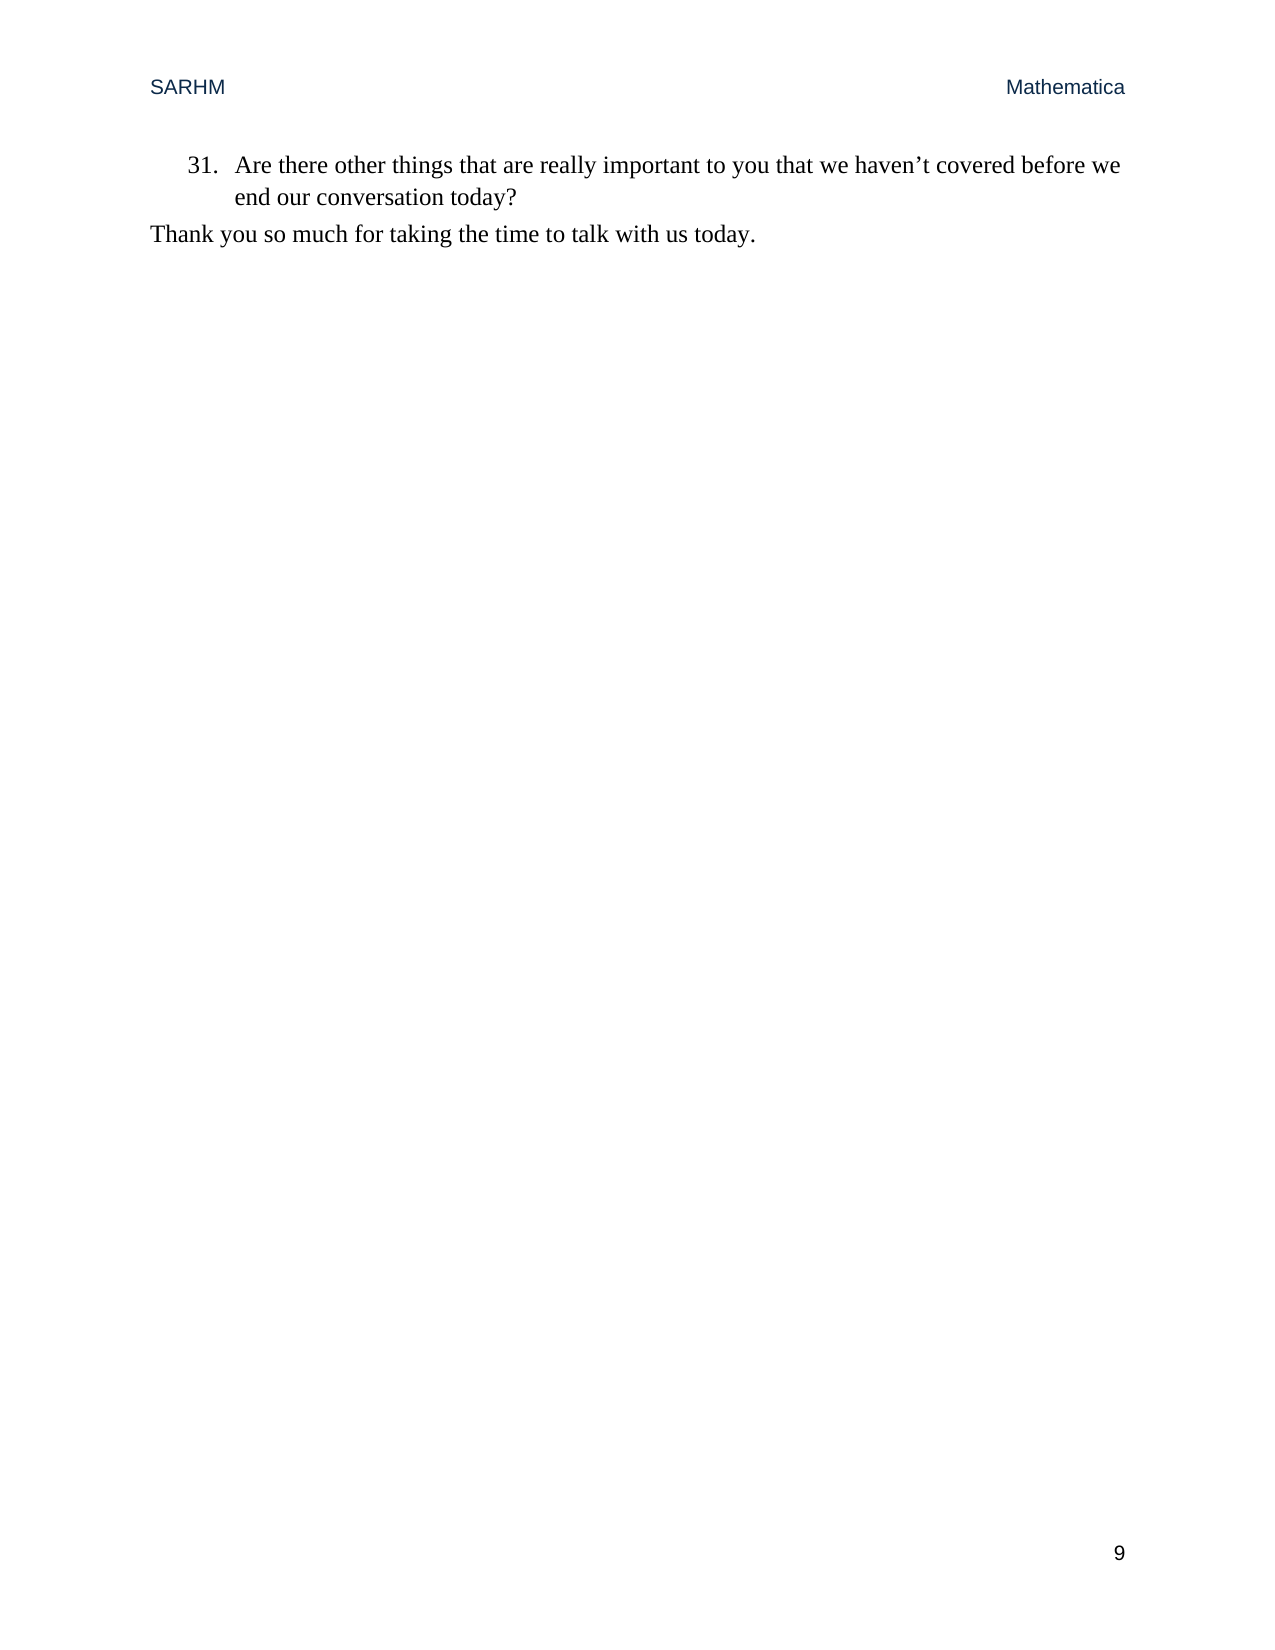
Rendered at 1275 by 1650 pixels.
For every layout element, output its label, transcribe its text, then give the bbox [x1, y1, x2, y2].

text Thank you so much for taking the time to talk with us today. [150, 219, 1125, 248]
list Are there other things that are really important to you that we haven’t covered before we end our conversation today? [187, 150, 1125, 210]
